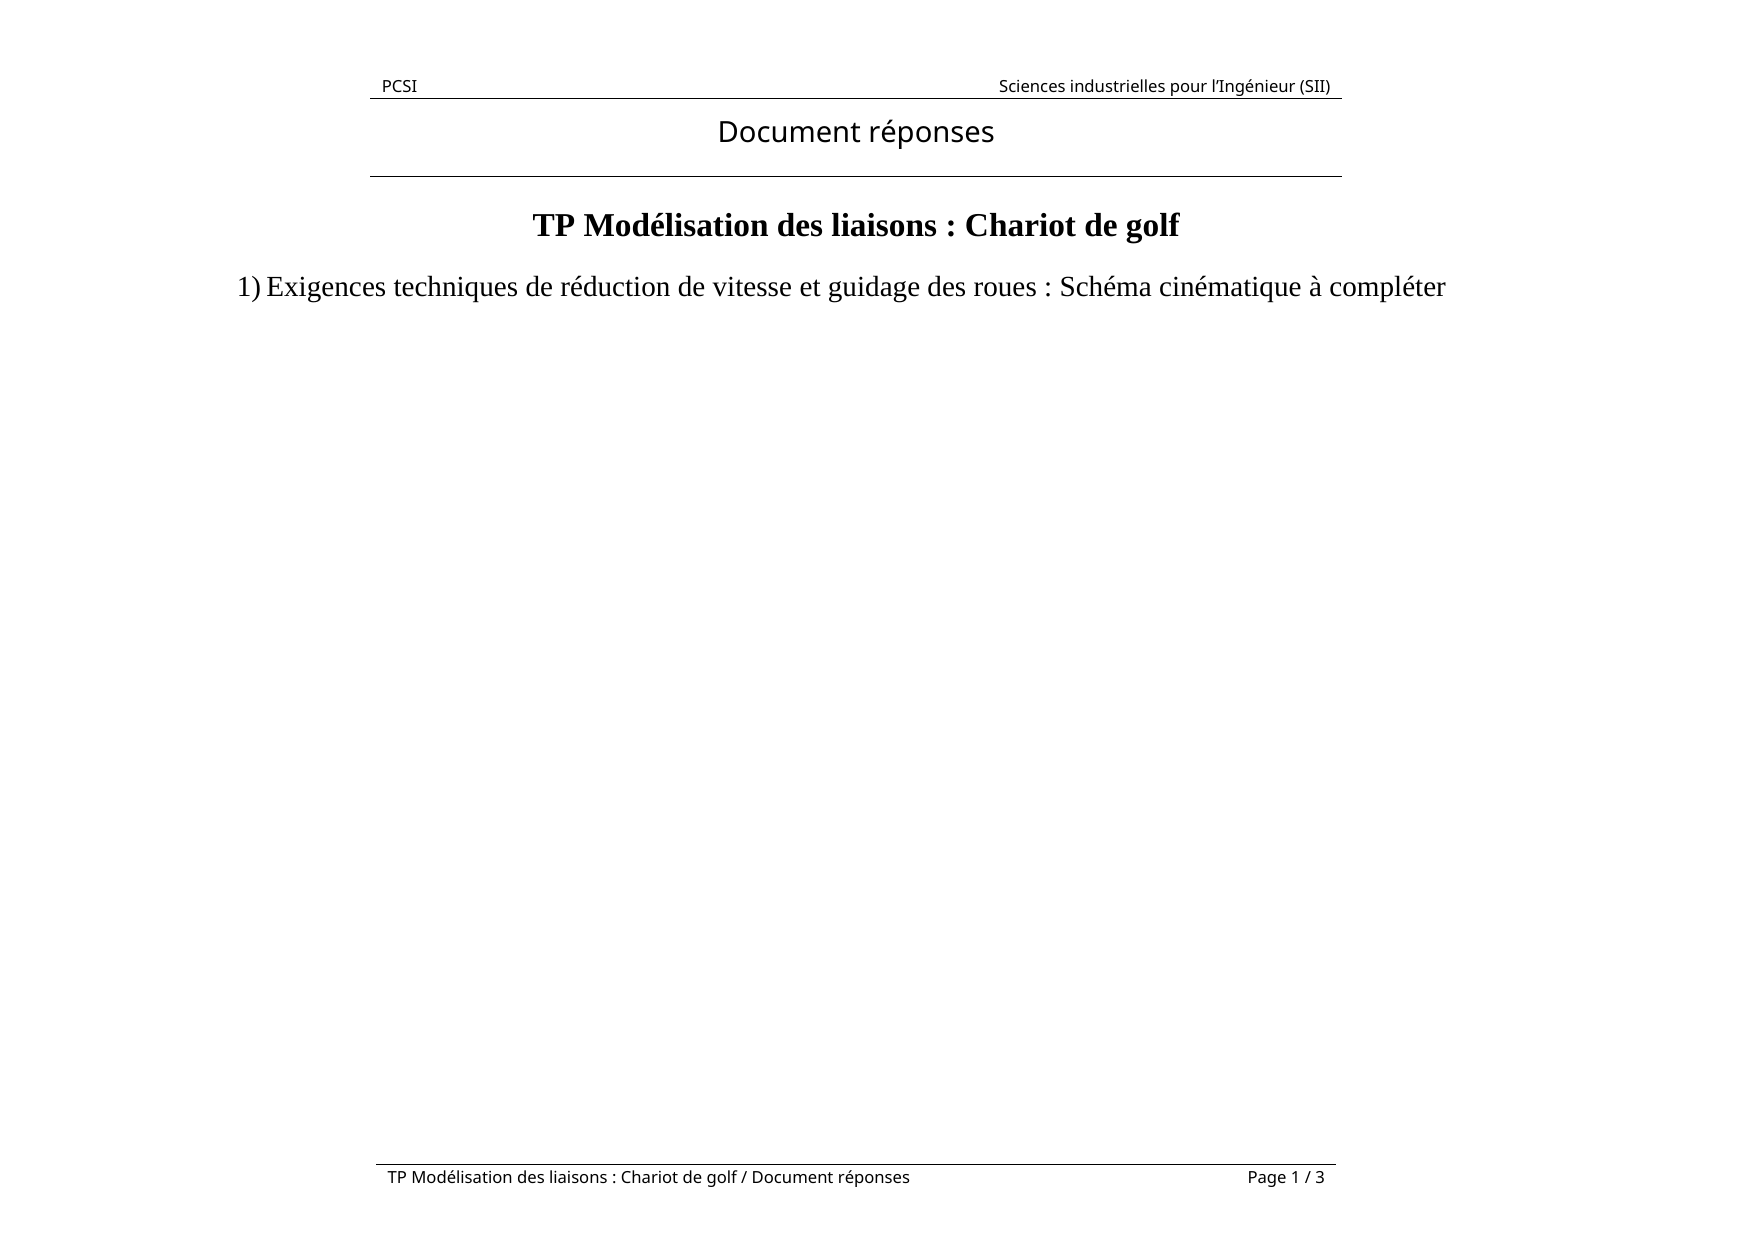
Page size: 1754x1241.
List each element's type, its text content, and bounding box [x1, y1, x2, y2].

list Exigences techniques de réduction de vitesse et guidage des roues : Schéma cinématique à compléter [76, 269, 1606, 303]
text TP Modélisation des liaisons : Chariot de golf [106, 206, 1606, 244]
